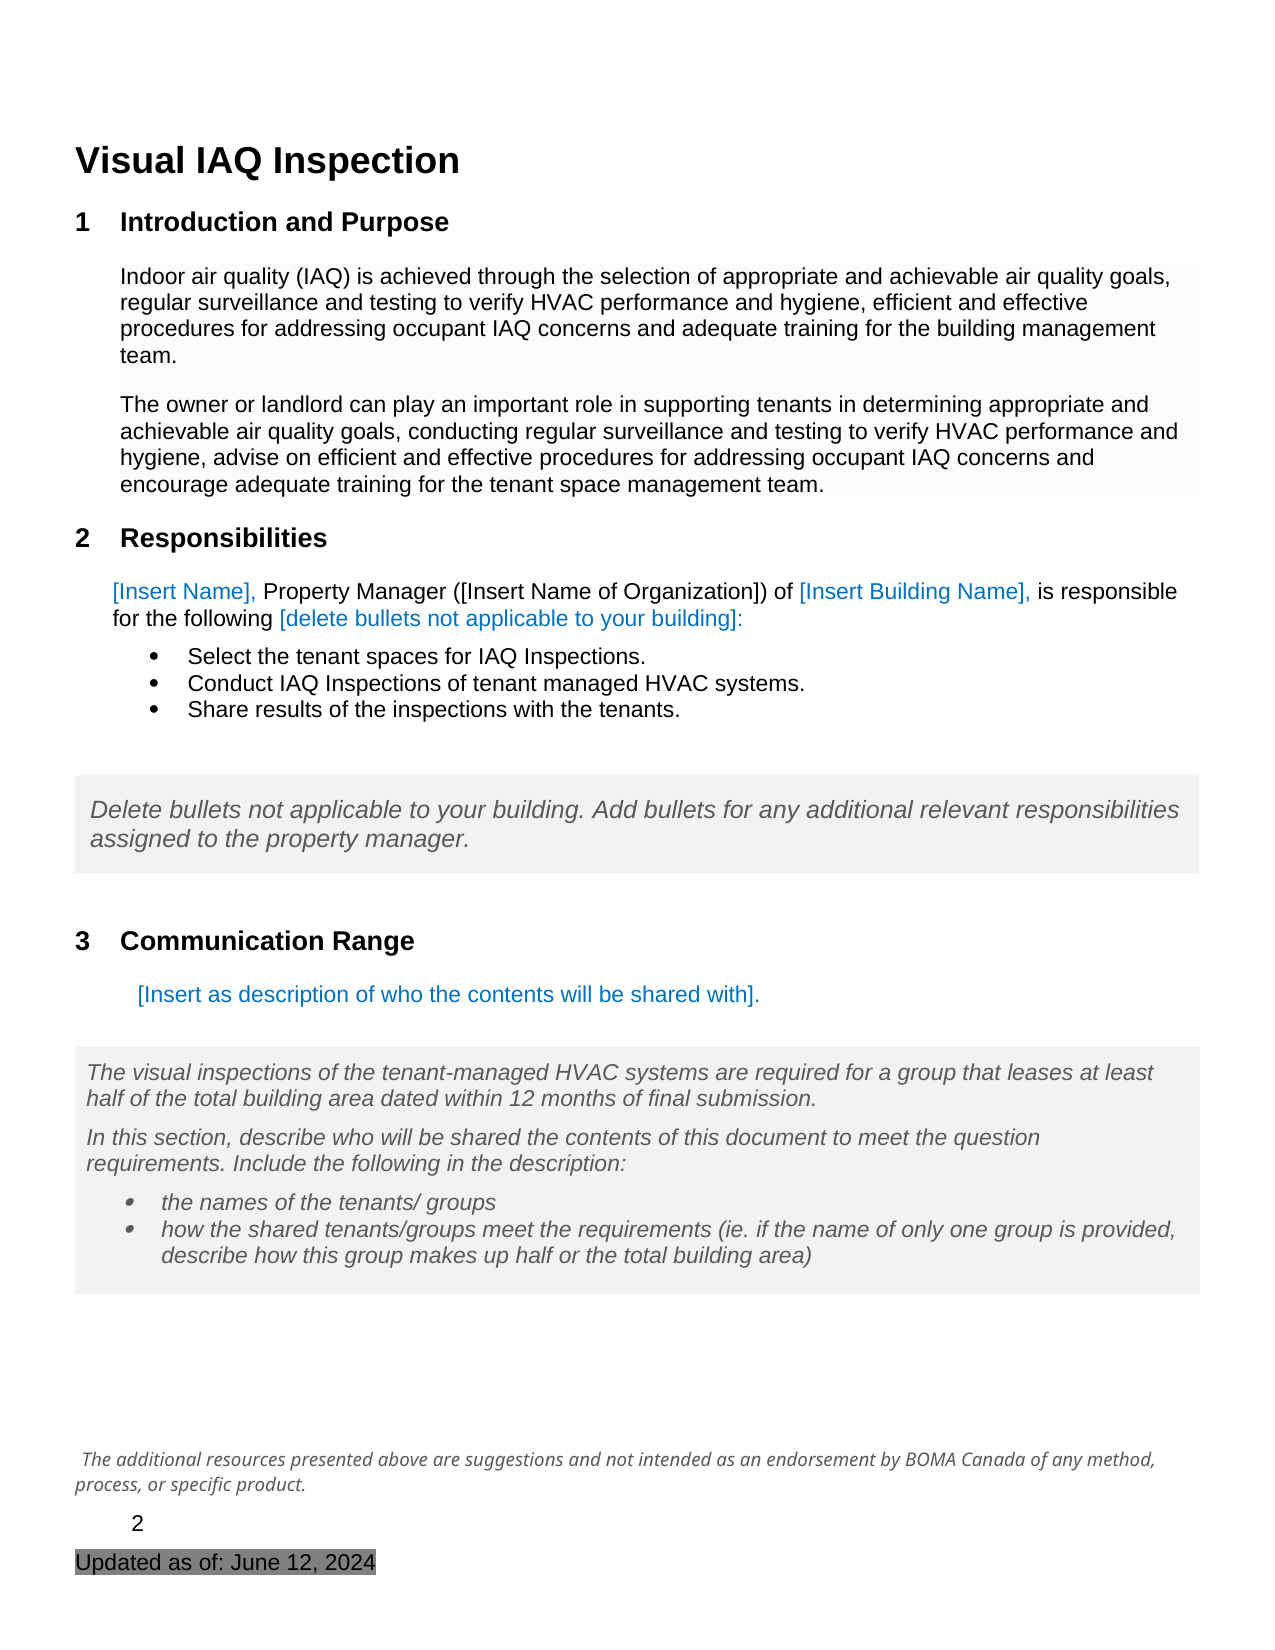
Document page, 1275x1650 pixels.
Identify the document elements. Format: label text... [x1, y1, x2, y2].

list Conduct IAQ Inspections of tenant managed HVAC systems. [150, 670, 1200, 696]
text [Insert as description of who the contents will be shared with]. [131, 981, 1200, 1007]
subtitle Introduction and Purpose [75, 206, 1200, 238]
list Share results of the inspections with the tenants. [150, 696, 1200, 749]
subtitle Communication Range [75, 925, 1200, 956]
list Select the tenant spaces for IAQ Inspections. [150, 643, 1200, 670]
text [Insert Name], Property Manager ([Insert Name of Organization]) of [Insert Building Name], is responsible for the following [delete bullets not applicable to your building]: [112, 578, 1200, 631]
table_header The visual inspections of the tenant-managed HVAC systems are required for a group that leases at least half of the total building area dated within 12 months of final submission. In this section, describe who will be shared the contents of this document to meet the question requirements. Include the following in the description: the names of the tenants/ groups how the shared tenants/groups meet the requirements (ie. if the name of only one group is provided, describe how this group makes up half or the total building area) [75, 1046, 1200, 1294]
text The owner or landlord can play an important role in supporting tenants in determining appropriate and achievable air quality goals, conducting regular surveillance and testing to verify HVAC performance and hygiene, advise on efficient and effective procedures for addressing occupant IAQ concerns and encourage adequate training for the tenant space management team. [120, 391, 1200, 497]
text Visual IAQ Inspection [75, 138, 1200, 181]
subtitle Responsibilities [75, 522, 1200, 553]
text Indoor air quality (IAQ) is achieved through the selection of appropriate and achievable air quality goals, regular surveillance and testing to verify HVAC performance and hygiene, efficient and effective procedures for addressing occupant IAQ concerns and adequate training for the building management team. [120, 263, 1200, 368]
